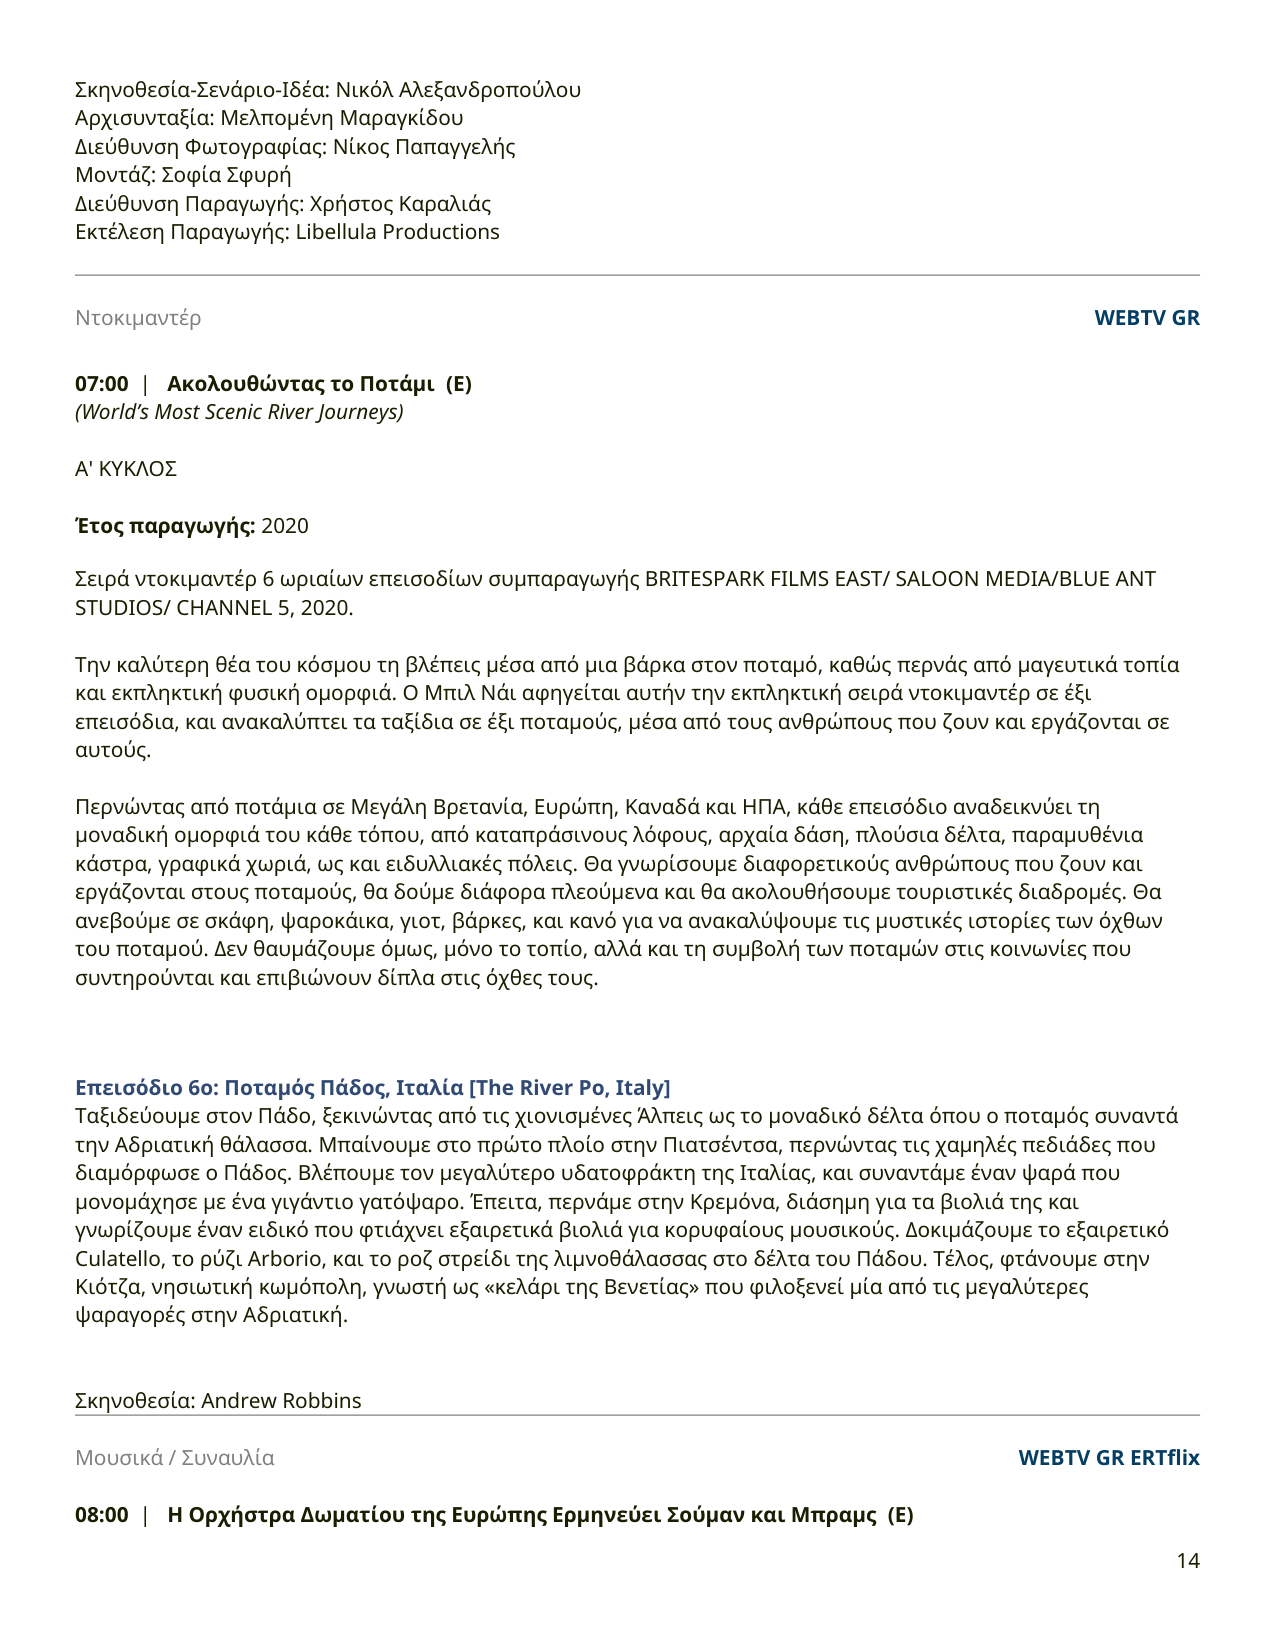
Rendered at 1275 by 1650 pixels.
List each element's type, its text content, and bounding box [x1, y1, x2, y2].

table_header Ντοκιμαντέρ [75, 303, 637, 332]
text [75, 75, 1200, 274]
table_header Μουσικά / Συναυλία [75, 1443, 637, 1471]
text Σκηνοθεσία: Andrew Robbins [75, 1329, 1200, 1414]
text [75, 1471, 1200, 1528]
text 07:00 | Ακολουθώντας το Ποτάμι (E) (World’s Most Scenic River Journeys) Α' ΚΥΚΛΟΣ Έτος παραγωγής: 2020 [75, 332, 1200, 539]
table_header WEBTV GR ERTflix [638, 1443, 1200, 1471]
text Σειρά ντοκιμαντέρ 6 ωριαίων επεισοδίων συμπαραγωγής BRITESPARK FILMS EAST/ SALOON MEDIA/BLUE ANT STUDIOS/ CHANNEL 5, 2020. Την καλύτερη θέα του κόσμου τη βλέπεις μέσα από μια βάρκα στον ποταμό, καθώς περνάς από μαγευτικά τοπία και εκπληκτική φυσική ομορφιά. Ο Μπιλ Νάι αφηγείται αυτήν την εκπληκτική σειρά ντοκιμαντέρ σε έξι επεισόδια, και ανακαλύπτει τα ταξίδια σε έξι ποταμούς, μέσα από τους ανθρώπους που ζουν και εργάζονται σε αυτούς. Περνώντας από ποτάμια σε Μεγάλη Βρετανία, Ευρώπη, Καναδά και ΗΠΑ, κάθε επεισόδιο αναδεικνύει τη μοναδική ομορφιά του κάθε τόπου, από καταπράσινους λόφους, αρχαία δάση, πλούσια δέλτα, παραμυθένια κάστρα, γραφικά χωριά, ως και ειδυλλιακές πόλεις. Θα γνωρίσουμε διαφορετικούς ανθρώπους που ζουν και εργάζονται στους ποταμούς, θα δούμε διάφορα πλεούμενα και θα ακολουθήσουμε τουριστικές διαδρομές. Θα ανεβούμε σε σκάφη, ψαροκάικα, γιοτ, βάρκες, και κανό για να ανακαλύψουμε τις μυστικές ιστορίες των όχθων του ποταμού. Δεν θαυμάζουμε όμως, μόνο το τοπίο, αλλά και τη συμβολή των ποταμών στις κοινωνίες που συντηρούνται και επιβιώνουν δίπλα στις όχθες τους. [75, 564, 1200, 991]
text Επεισόδιο 6ο: Ποταμός Πάδος, Ιταλία [The River Po, Italy] [75, 1016, 1200, 1101]
table_header WEBTV GR [638, 303, 1200, 332]
text Ταξιδεύουμε στον Πάδο, ξεκινώντας από τις χιονισμένες Άλπεις ως το μοναδικό δέλτα όπου ο ποταμός συναντά την Αδριατική θάλασσα. Μπαίνουμε στο πρώτο πλοίο στην Πιατσέντσα, περνώντας τις χαμηλές πεδιάδες που διαμόρφωσε ο Πάδος. Βλέπουμε τον μεγαλύτερο υδατοφράκτη της Ιταλίας, και συναντάμε έναν ψαρά που μονομάχησε με ένα γιγάντιο γατόψαρο. Έπειτα, περνάμε στην Κρεμόνα, διάσημη για τα βιολιά της και γνωρίζουμε έναν ειδικό που φτιάχνει εξαιρετικά βιολιά για κορυφαίους μουσικούς. Δοκιμάζουμε το εξαιρετικό Culatello, το ρύζι Arborio, και το ροζ στρείδι της λιμνοθάλασσας στο δέλτα του Πάδου. Τέλος, φτάνουμε στην Κιότζα, νησιωτική κωμόπολη, γνωστή ως «κελάρι της Βενετίας» που φιλοξενεί μία από τις μεγαλύτερες ψαραγορές στην Αδριατική. [75, 1101, 1200, 1329]
